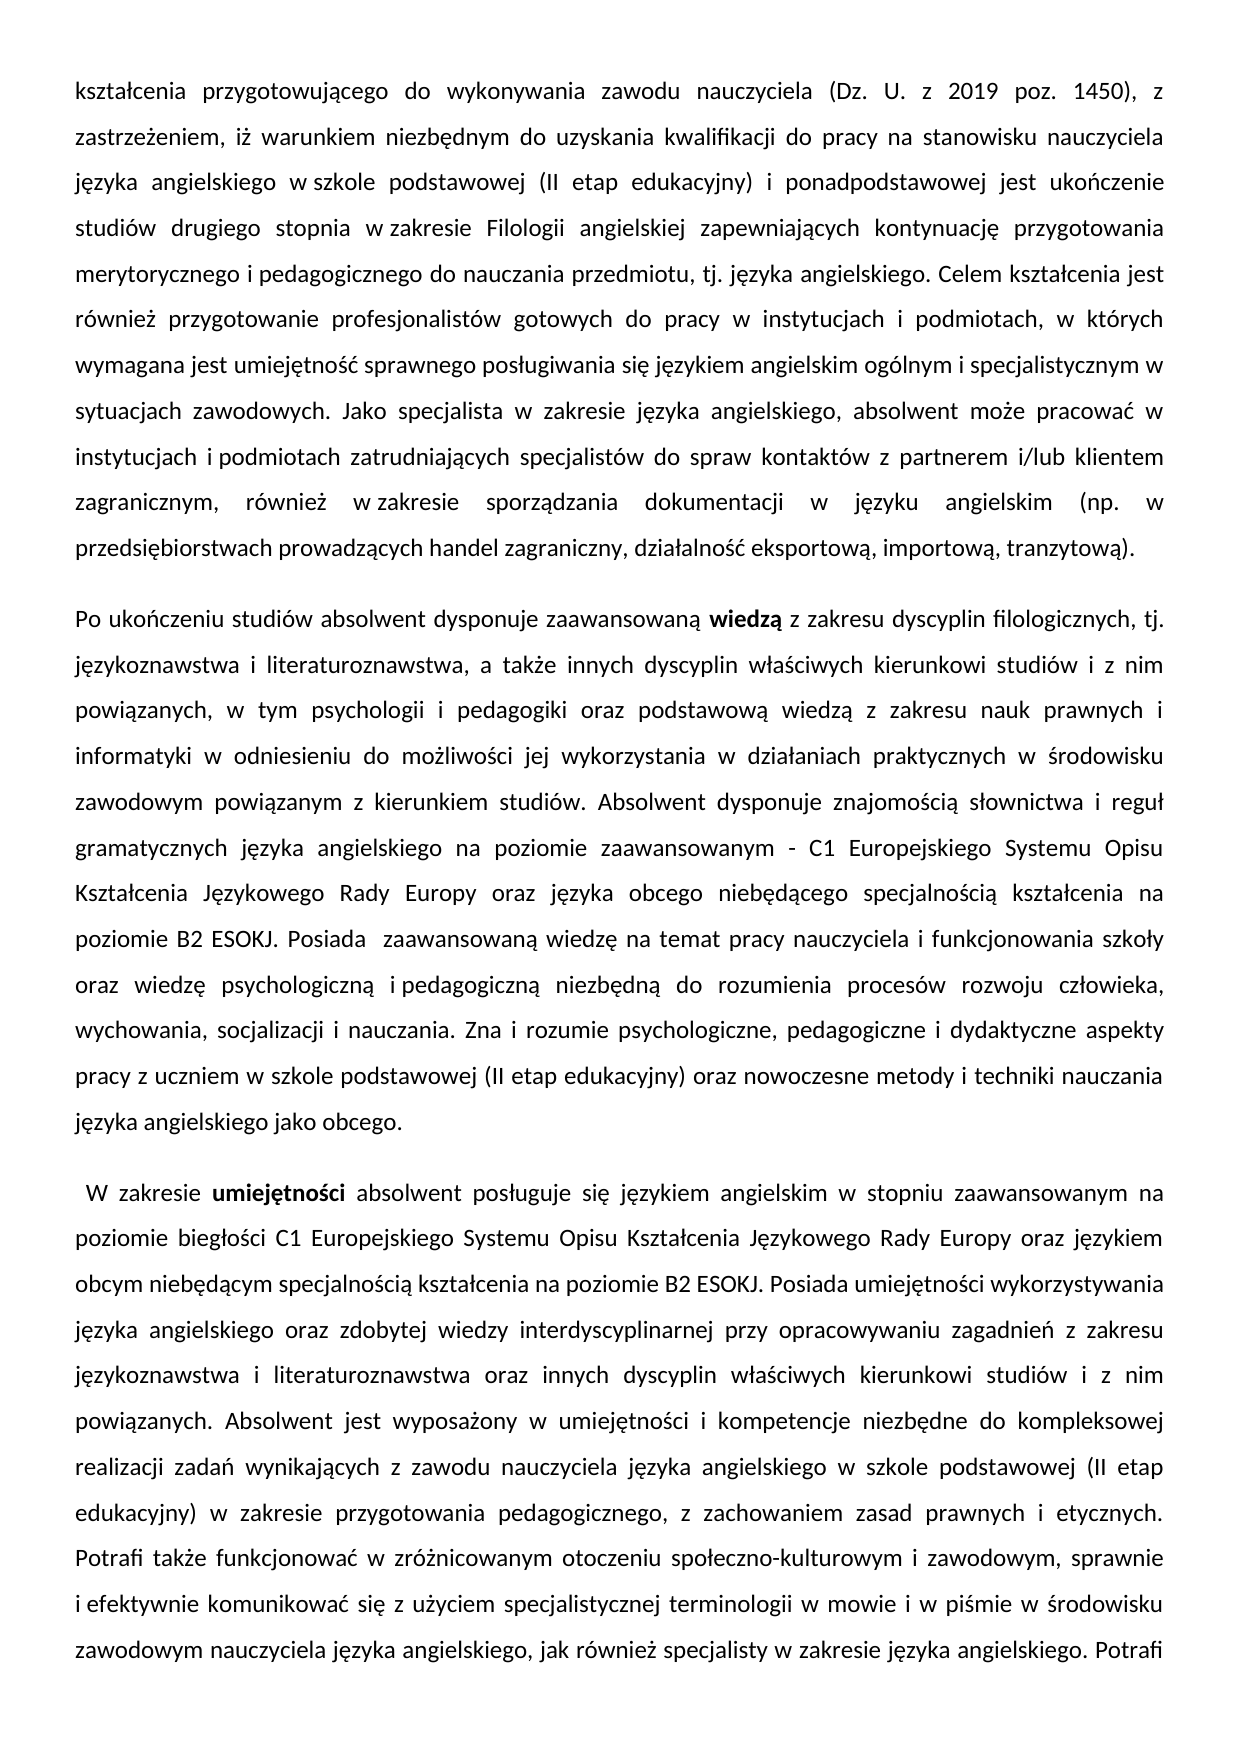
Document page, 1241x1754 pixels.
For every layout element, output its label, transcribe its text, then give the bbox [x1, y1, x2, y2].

text Po ukończeniu studiów absolwent dysponuje zaawansowaną wiedzą z zakresu dyscyplin filologicznych, tj. językoznawstwa i literaturoznawstwa, a także innych dyscyplin właściwych kierunkowi studiów i z nim powiązanych, w tym psychologii i pedagogiki oraz podstawową wiedzą z zakresu nauk prawnych i informatyki w odniesieniu do możliwości jej wykorzystania w działaniach praktycznych w środowisku zawodowym powiązanym z kierunkiem studiów. Absolwent dysponuje znajomością słownictwa i reguł gramatycznych języka angielskiego na poziomie zaawansowanym - C1 Europejskiego Systemu Opisu Kształcenia Językowego Rady Europy oraz języka obcego niebędącego specjalnością kształcenia na poziomie B2 ESOKJ. Posiada zaawansowaną wiedzę na temat pracy nauczyciela i funkcjonowania szkoły oraz wiedzę psychologiczną i pedagogiczną niezbędną do rozumienia procesów rozwoju człowieka, wychowania, socjalizacji i nauczania. Zna i rozumie psychologiczne, pedagogiczne i dydaktyczne aspekty pracy z uczniem w szkole podstawowej (II etap edukacyjny) oraz nowoczesne metody i techniki nauczania języka angielskiego jako obcego. [75, 603, 1165, 1137]
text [75, 75, 1165, 563]
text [75, 1177, 1165, 1664]
